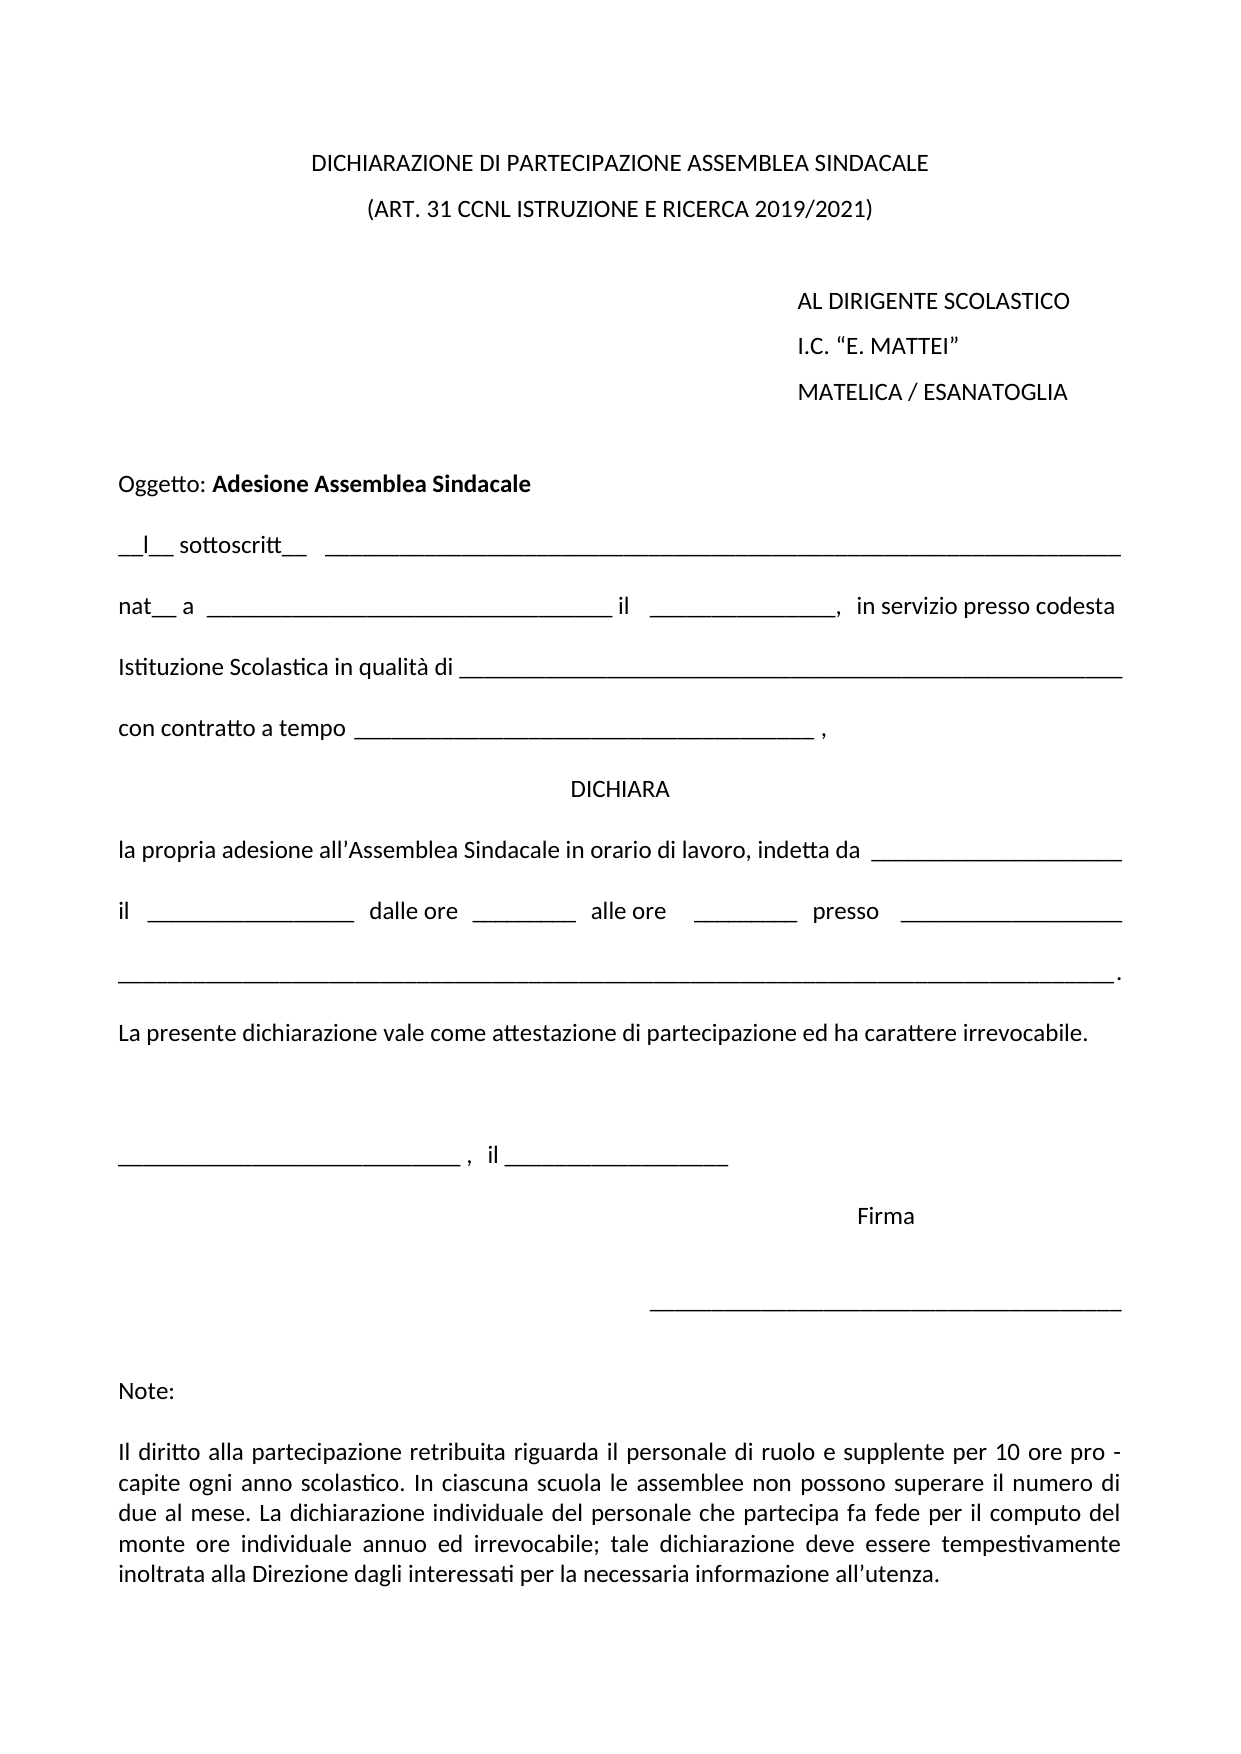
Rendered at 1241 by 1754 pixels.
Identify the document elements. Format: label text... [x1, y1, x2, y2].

text AL DIRIGENTE SCOLASTICO [118, 285, 1122, 315]
text MATELICA / ESANATOGLIA [118, 376, 1122, 407]
text con contratto a tempo , [118, 712, 1122, 742]
text la propria adesione all’Assemblea Sindacale in orario di lavoro, indetta da [118, 834, 1122, 864]
text I.C. “E. MATTEI” [118, 331, 1122, 361]
text Oggetto: Adesione Assemblea Sindacale [118, 468, 1122, 498]
text Istituzione Scolastica in qualità di [118, 651, 1122, 681]
text __l__ sottoscritt__ [118, 529, 1122, 559]
text (ART. 31 CCNL ISTRUZIONE E RICERCA 2019/2021) [118, 193, 1122, 224]
text Firma [118, 1200, 1122, 1231]
text , il __________________ [118, 1139, 1122, 1170]
text il dalle ore alle ore presso [118, 895, 1122, 926]
text DICHIARAZIONE DI PARTECIPAZIONE ASSEMBLEA SINDACALE [118, 148, 1122, 178]
text La presente dichiarazione vale come attestazione di partecipazione ed ha carattere irrevocabile. [118, 1017, 1122, 1048]
text DICHIARA [118, 773, 1122, 803]
text . [118, 956, 1122, 987]
text Il diritto alla partecipazione retribuita riguarda il personale di ruolo e supplente per 10 ore pro - capite ogni anno scolastico. In ciascuna scuola le assemblee non possono superare il numero di due al mese. La dichiarazione individuale del personale che partecipa fa fede per il computo del monte ore individuale annuo ed irrevocabile; tale dichiarazione deve essere tempestivamente inoltrata alla Direzione dagli interessati per la necessaria informazione all’utenza. [118, 1436, 1122, 1589]
text Note: [118, 1375, 1122, 1406]
text nat__ a il , in servizio presso codesta [118, 590, 1122, 620]
